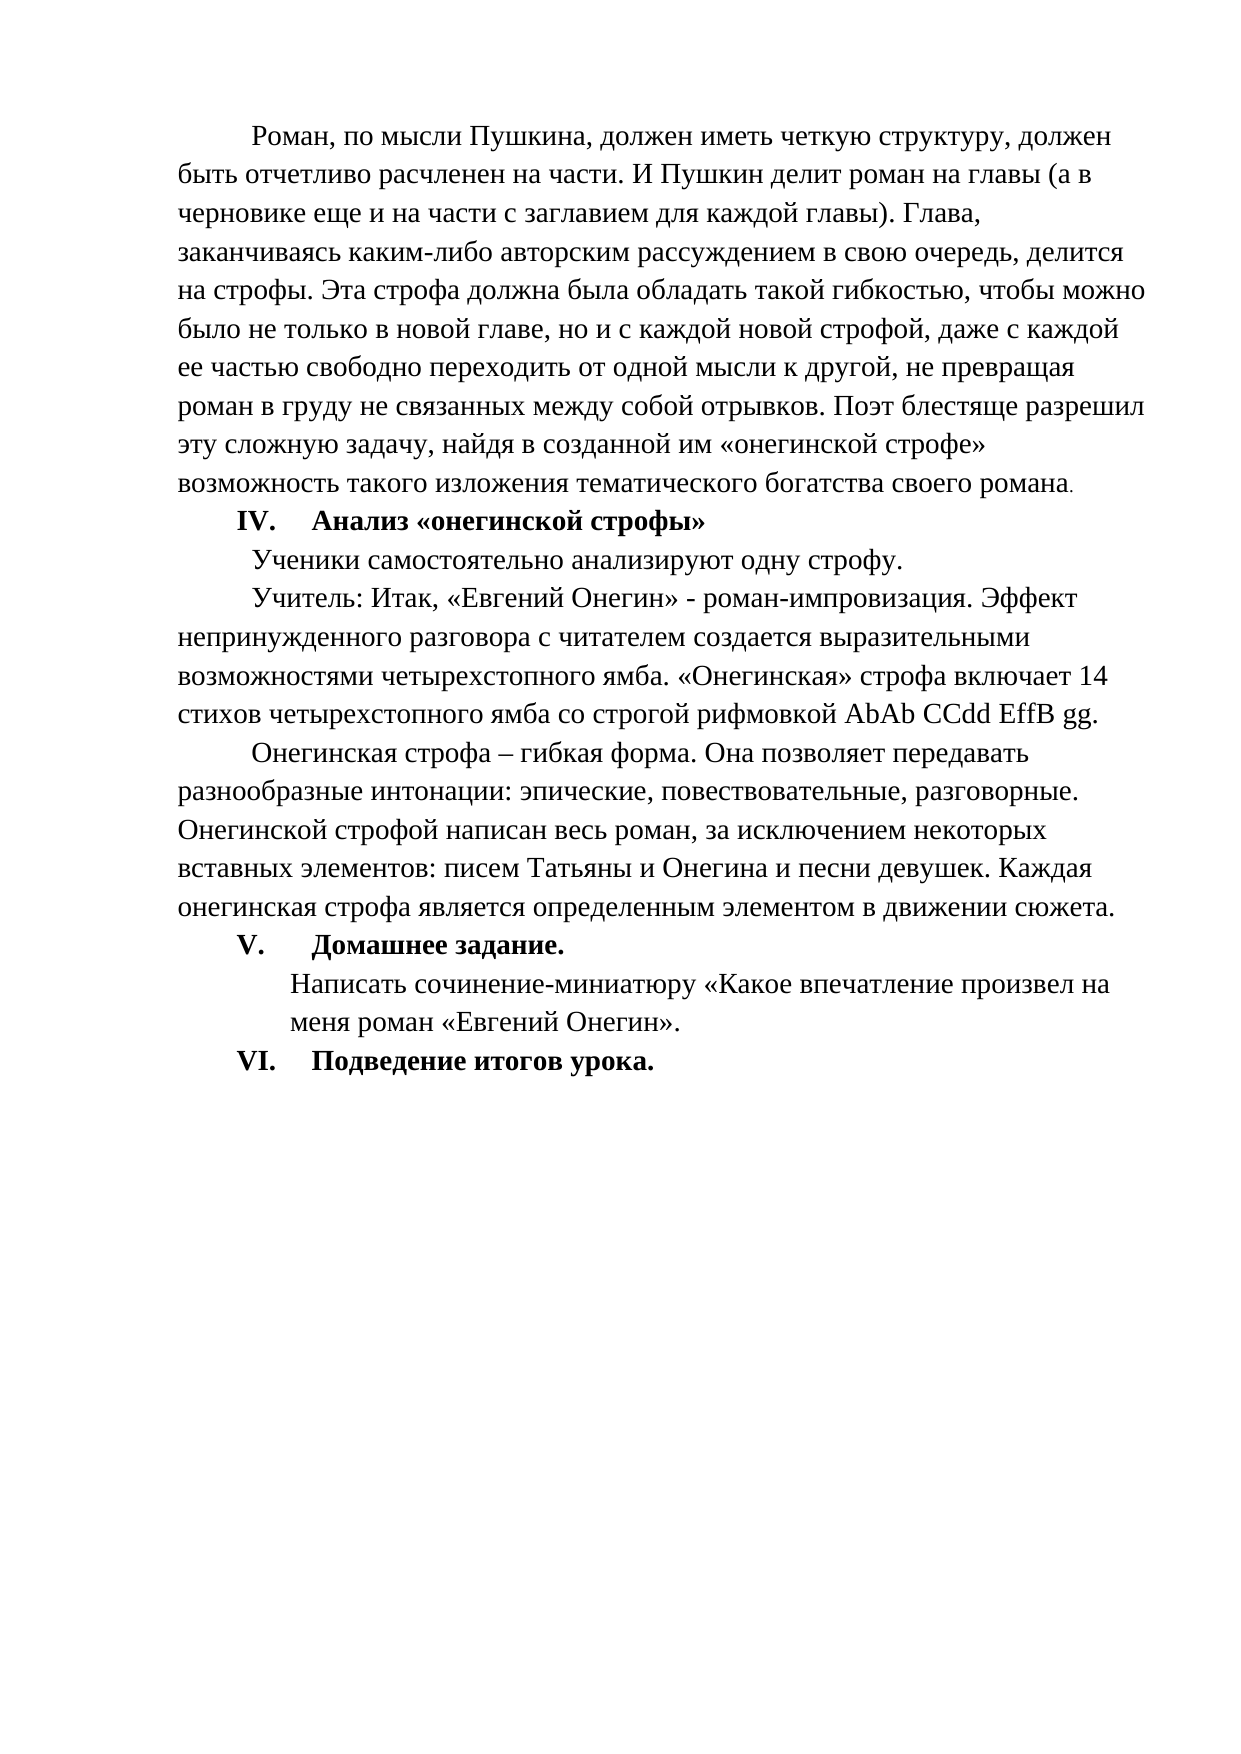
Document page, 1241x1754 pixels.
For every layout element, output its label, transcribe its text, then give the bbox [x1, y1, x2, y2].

list Подведение итогов урока. [236, 1043, 1152, 1077]
text Учитель: Итак, «Евгений Онегин» - роман-импровизация. Эффект непринужденного разговора с читателем создается выразительными возможностями четырехстопного ямба. «Онегинская» строфа включает 14 стихов четырехстопного ямба со строгой рифмовкой AbAb CCdd EffB gg. [177, 581, 1152, 730]
list Домашнее задание. [236, 927, 1152, 961]
text Онегинская строфа – гибкая форма. Она позволяет передавать разнообразные интонации: эпические, повествовательные, разговорные. Онегинской строфой написан весь роман, за исключением некоторых вставных элементов: писем Татьяны и Онегина и песни девушек. Каждая онегинская строфа является определенным элементом в движении сюжета. [177, 735, 1152, 922]
text Роман, по мысли Пушкина, должен иметь четкую структуру, должен быть отчетливо расчленен на части. И Пушкин делит роман на главы (а в черновике еще и на части с заглавием для каждой главы). Глава, заканчиваясь каким-либо авторским рассуждением в свою очередь, делится на строфы. Эта строфа должна была обладать такой гибкостью, чтобы можно было не только в новой главе, но и с каждой новой строфой, даже с каждой ее частью свободно переходить от одной мысли к другой, не превращая роман в груду не связанных между собой отрывков. Поэт блестяще разрешил эту сложную задачу, найдя в созданной им «онегинской строфе» возможность такого изложения тематического богатства своего романа. [177, 118, 1152, 498]
list Анализ «онегинской строфы» [236, 503, 1152, 537]
text Ученики самостоятельно анализируют одну строфу. [177, 542, 1152, 576]
text Написать сочинение-миниатюру «Какое впечатление произвел на меня роман «Евгений Онегин». [290, 966, 1152, 1038]
